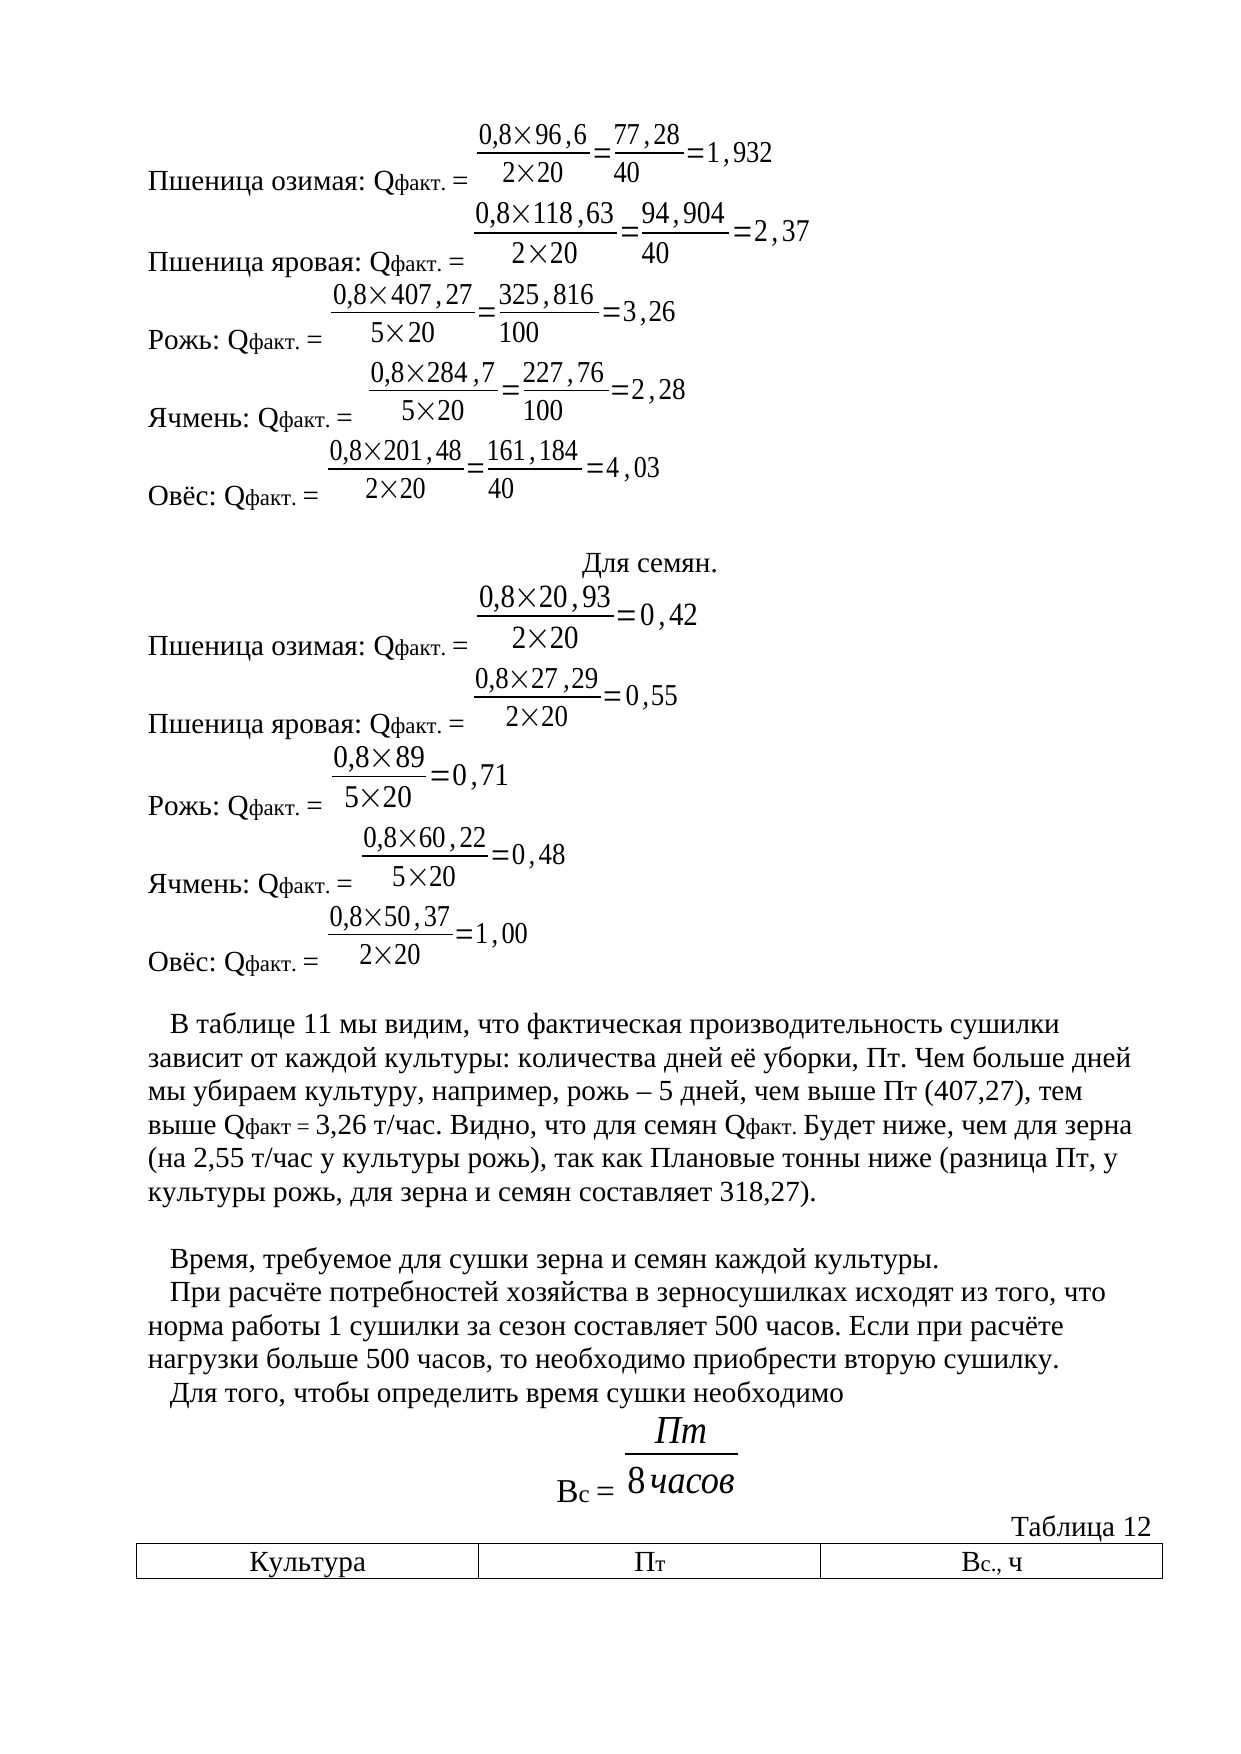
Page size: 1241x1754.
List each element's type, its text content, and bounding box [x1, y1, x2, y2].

text Рожь: Qфакт. = [148, 277, 1152, 356]
text Для того, чтобы определить время сушки необходимо [148, 1375, 1152, 1409]
text Пшеница озимая: Qфакт. = [148, 579, 1152, 662]
text Время, требуемое для сушки зерна и семян каждой культуры. [148, 1241, 1152, 1274]
text Ячмень: Qфакт. = [148, 356, 1152, 434]
table_header Культура [137, 1544, 478, 1578]
text В таблице 11 мы видим, что фактическая производительность сушилки зависит от каждой культуры: количества дней её уборки, Пт. Чем больше дней мы убираем культуру, например, рожь – 5 дней, чем выше Пт (407,27), тем выше Qфакт = 3,26 т/час. Видно, что для семян Qфакт. Будет ниже, чем для зерна (на 2,55 т/час у культуры рожь), так как Плановые тонны ниже (разница Пт, у культуры рожь, для зерна и семян составляет 318,27). [148, 1006, 1152, 1207]
text Пшеница яровая: Qфакт. = [148, 196, 1152, 277]
table_header Вс., ч [821, 1544, 1162, 1578]
text Пшеница яровая: Qфакт. = [148, 662, 1152, 740]
text Вс = [148, 1409, 1152, 1509]
text Таблица 12 [148, 1509, 1152, 1543]
text При расчёте потребностей хозяйства в зерносушилках исходят из того, что норма работы 1 сушилки за сезон составляет 500 часов. Если при расчёте нагрузки больше 500 часов, то необходимо приобрести вторую сушилку. [148, 1274, 1152, 1375]
text Овёс: Qфакт. = [148, 899, 1152, 977]
text Овёс: Qфакт. = [148, 434, 1152, 512]
text Рожь: Qфакт. = [148, 740, 1152, 821]
text Ячмень: Qфакт. = [148, 821, 1152, 899]
text Для семян. [148, 545, 1152, 579]
text Пшеница озимая: Qфакт. = [148, 118, 1152, 196]
table_header Пт [479, 1544, 820, 1578]
